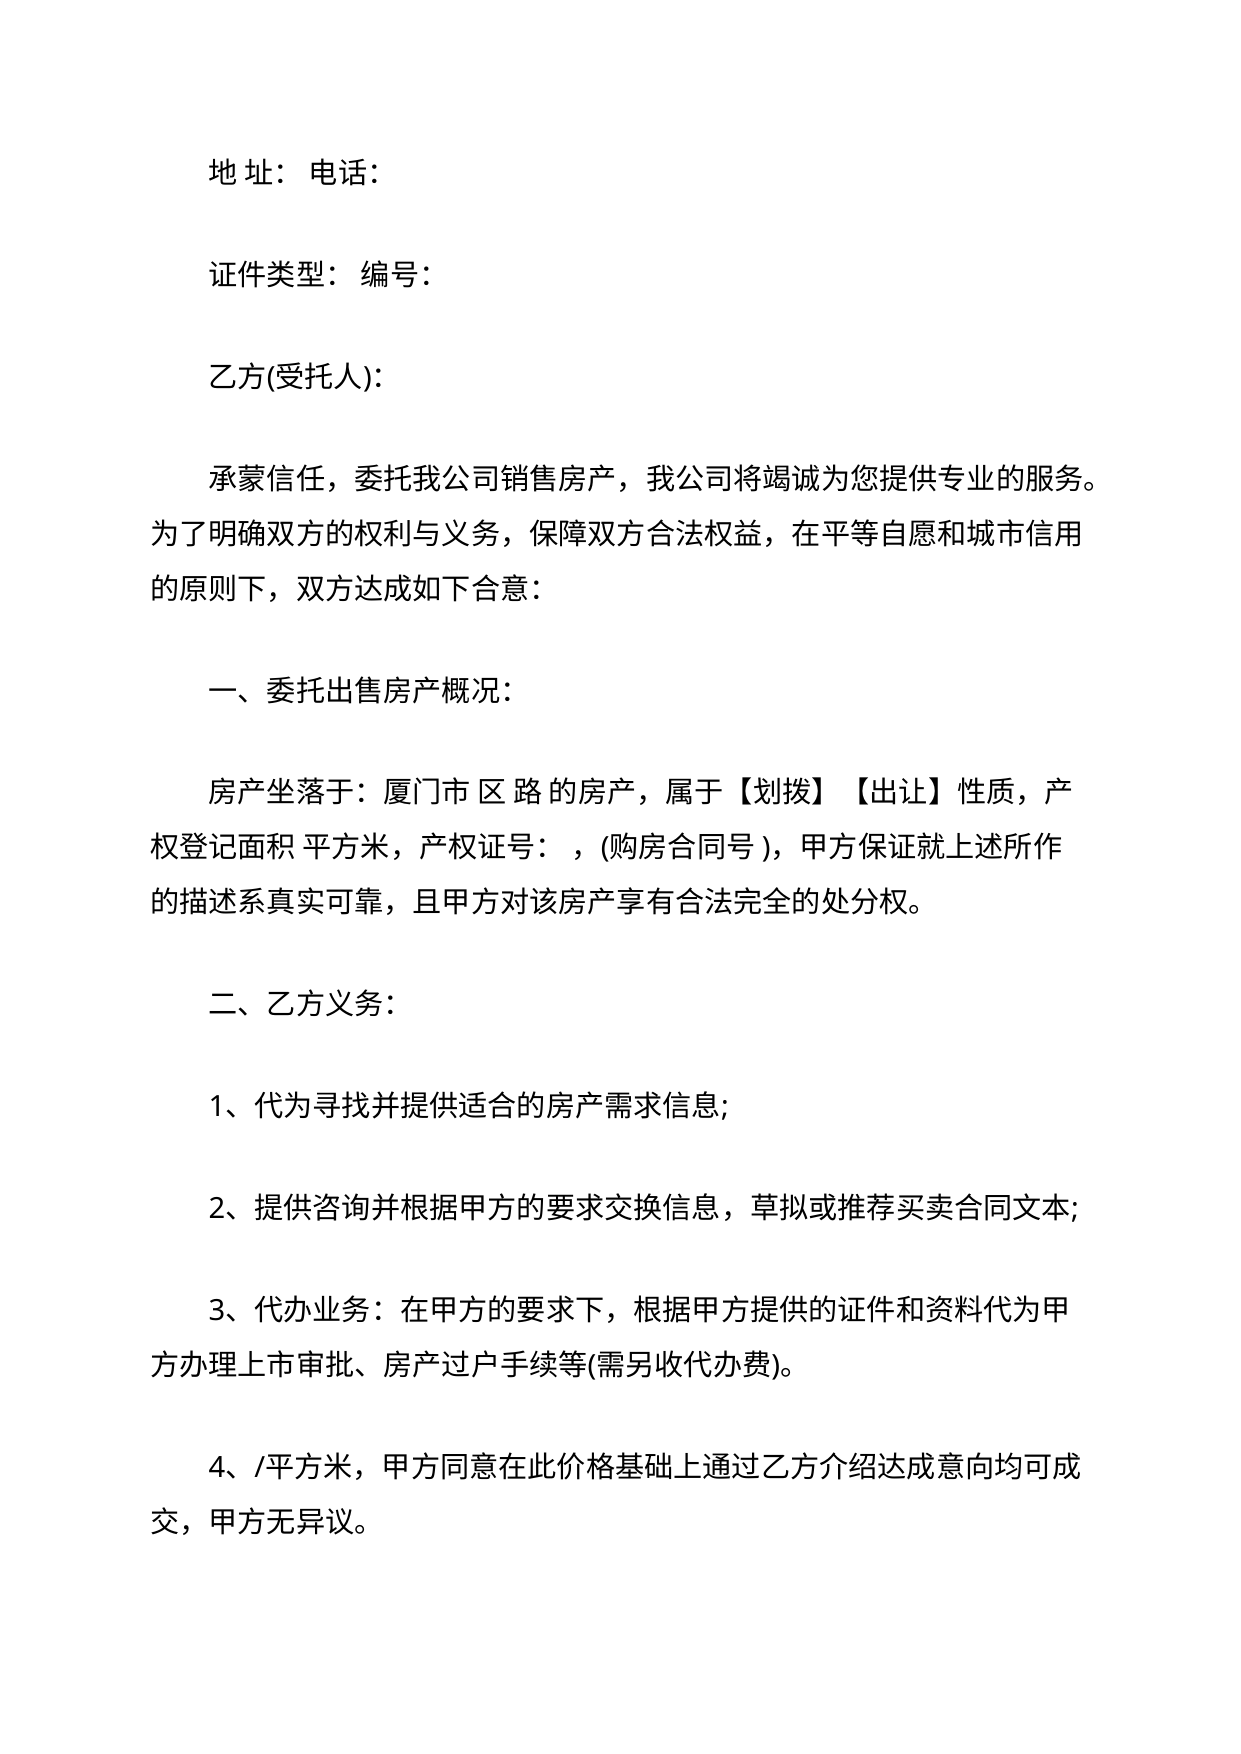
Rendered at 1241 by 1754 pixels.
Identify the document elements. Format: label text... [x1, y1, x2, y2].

text 4、/平方米，甲方同意在此价格基础上通过乙方介绍达成意向均可成交，甲方无异议。 [150, 1443, 1090, 1541]
text 二、乙方义务： [150, 981, 1090, 1023]
text 1、代为寻找并提供适合的房产需求信息; [150, 1082, 1090, 1125]
text 乙方(受托人)： [150, 353, 1090, 396]
text 证件类型： 编号： [150, 252, 1090, 294]
text 房产坐落于：厦门市 区 路 的房产，属于【划拨】【出让】性质，产权登记面积 平方米，产权证号： ，(购房合同号 )，甲方保证就上述所作的描述系真实可靠，且甲方对该房产享有合法完全的处分权。 [150, 769, 1090, 921]
text 承蒙信任，委托我公司销售房产，我公司将竭诚为您提供专业的服务。为了明确双方的权利与义务，保障双方合法权益，在平等自愿和城市信用的原则下，双方达成如下合意： [150, 456, 1090, 608]
text 地 址： 电话： [150, 150, 1090, 192]
text 一、委托出售房产概况： [150, 667, 1090, 709]
text 3、代办业务：在甲方的要求下，根据甲方提供的证件和资料代为甲方办理上市审批、房产过户手续等(需另收代办费)。 [150, 1286, 1090, 1384]
text 2、提供咨询并根据甲方的要求交换信息，草拟或推荐买卖合同文本; [150, 1184, 1090, 1227]
